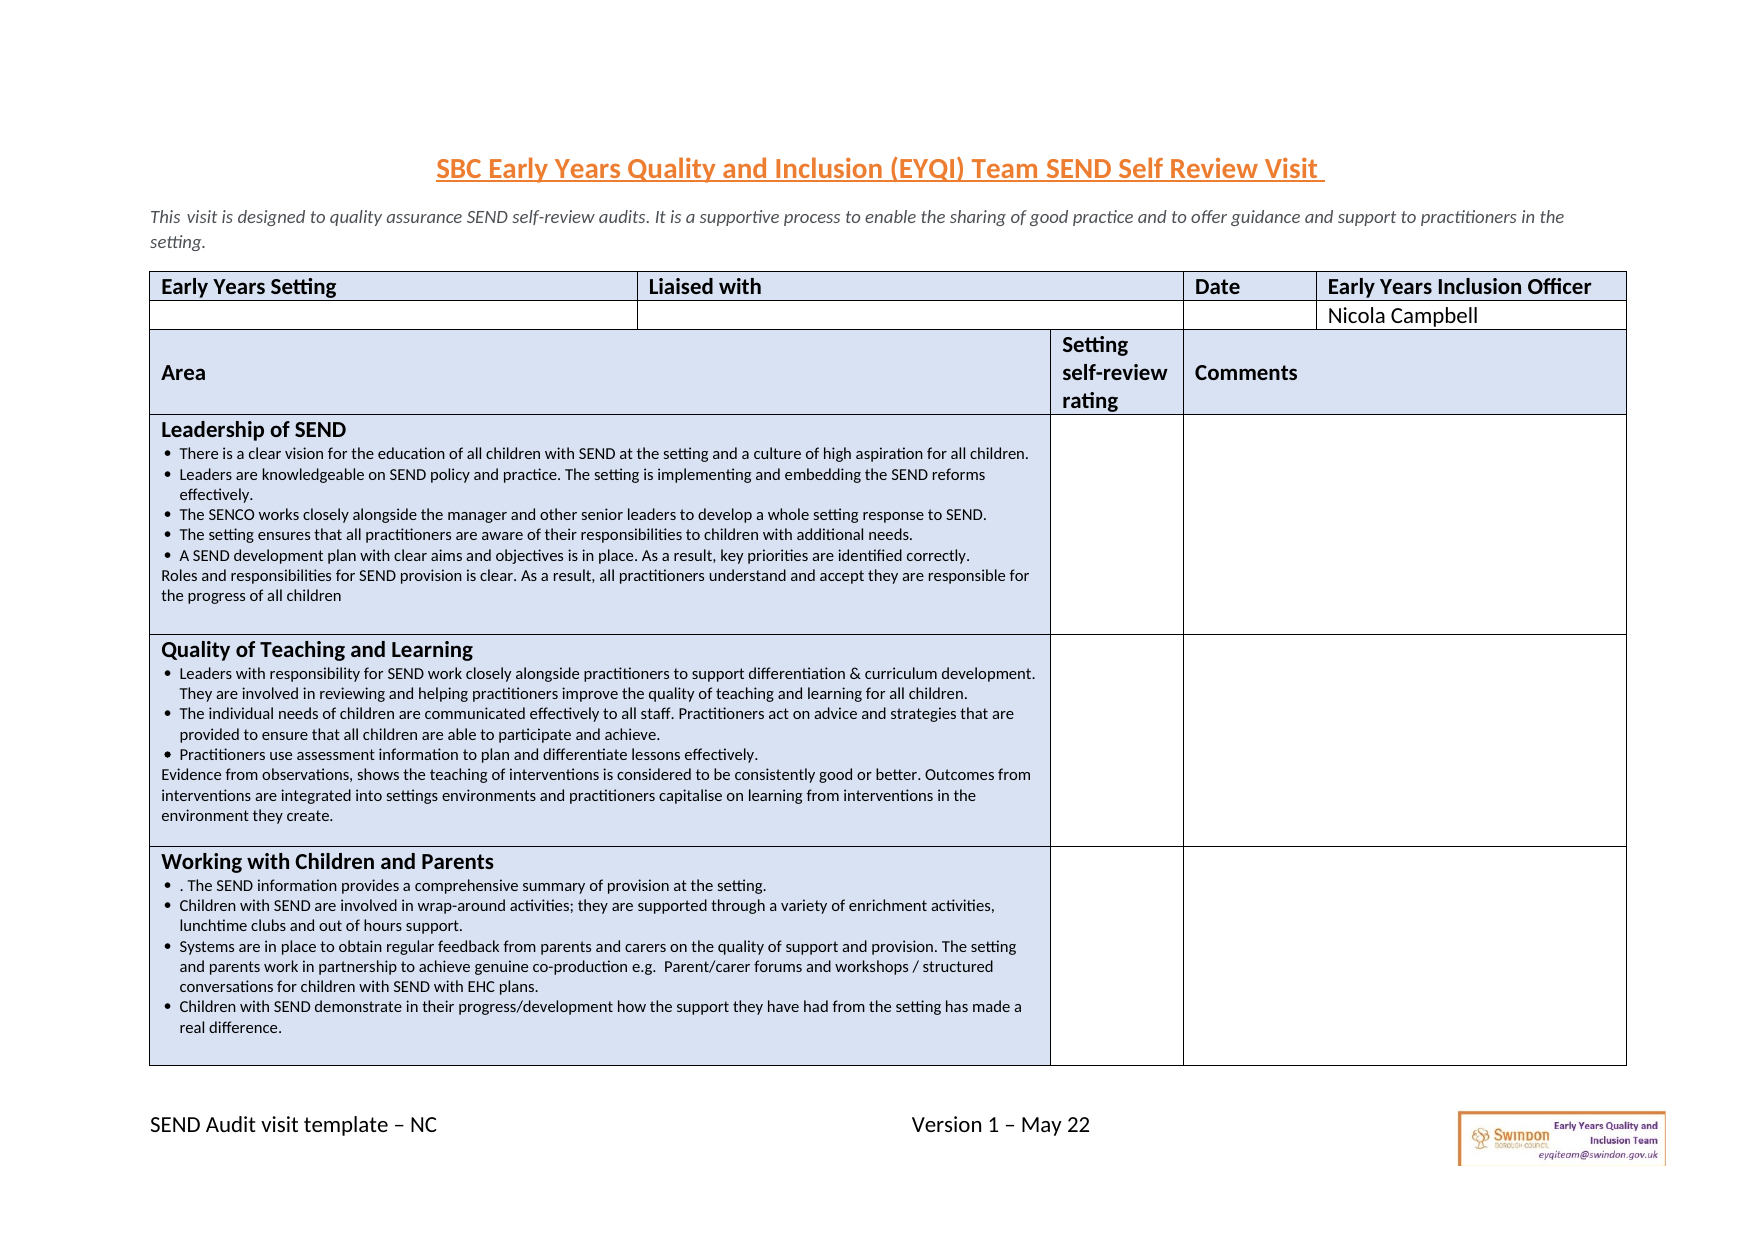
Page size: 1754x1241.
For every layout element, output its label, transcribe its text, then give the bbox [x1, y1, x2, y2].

table_cell [1184, 635, 1626, 846]
table_header Date [1184, 272, 1316, 300]
table_cell Area [150, 330, 1050, 414]
picture [1453, 1108, 1666, 1165]
table_cell [638, 301, 1183, 329]
table_cell [1184, 847, 1626, 1065]
table_cell Setting self-review rating [1051, 330, 1183, 414]
table_header Early Years Setting [150, 272, 637, 300]
table_cell Working with Children and Parents . The SEND information provides a comprehensive summary of provision at the setting. Children with SEND are involved in wrap-around activities; they are supported through a variety of enrichment activities, lunchtime clubs and out of hours support. Systems are in place to obtain regular feedback from parents and carers on the quality of support and provision. The setting and parents work in partnership to achieve genuine co-production e.g. Parent/carer forums and workshops / structured conversations for children with SEND with EHC plans. Children with SEND demonstrate in their progress/development how the support they have had from the setting has made a real difference. [150, 847, 1050, 1065]
table_cell Leadership of SEND There is a clear vision for the education of all children with SEND at the setting and a culture of high aspiration for all children. Leaders are knowledgeable on SEND policy and practice. The setting is implementing and embedding the SEND reforms effectively. The SENCO works closely alongside the manager and other senior leaders to develop a whole setting response to SEND. The setting ensures that all practitioners are aware of their responsibilities to children with additional needs. A SEND development plan with clear aims and objectives is in place. As a result, key priorities are identified correctly. Roles and responsibilities for SEND provision is clear. As a result, all practitioners understand and accept they are responsible for the progress of all children [150, 415, 1050, 634]
table_cell [1051, 415, 1183, 634]
table_header Early Years Inclusion Officer [1317, 272, 1626, 300]
text SBC Early Years Quality and Inclusion (EYQI) Team SEND Self Review Visit [150, 150, 1604, 186]
table_cell [1051, 847, 1183, 1065]
table_cell Quality of Teaching and Learning Leaders with responsibility for SEND work closely alongside practitioners to support differentiation & curriculum development. They are involved in reviewing and helping practitioners improve the quality of teaching and learning for all children. The individual needs of children are communicated effectively to all staff. Practitioners act on advice and strategies that are provided to ensure that all children are able to participate and achieve. Practitioners use assessment information to plan and differentiate lessons effectively. Evidence from observations, shows the teaching of interventions is considered to be consistently good or better. Outcomes from interventions are integrated into settings environments and practitioners capitalise on learning from interventions in the environment they create. [150, 635, 1050, 846]
text This visit is designed to quality assurance SEND self-review audits. It is a supportive process to enable the sharing of good practice and to offer guidance and support to practitioners in the setting. [150, 205, 1604, 253]
table_cell Comments [1184, 330, 1626, 414]
table_cell [150, 301, 637, 329]
table_cell [1184, 415, 1626, 634]
table_header Liaised with [638, 272, 1183, 300]
table_cell [1051, 635, 1183, 846]
table_cell Nicola Campbell [1317, 301, 1626, 329]
table_cell [1184, 301, 1316, 329]
